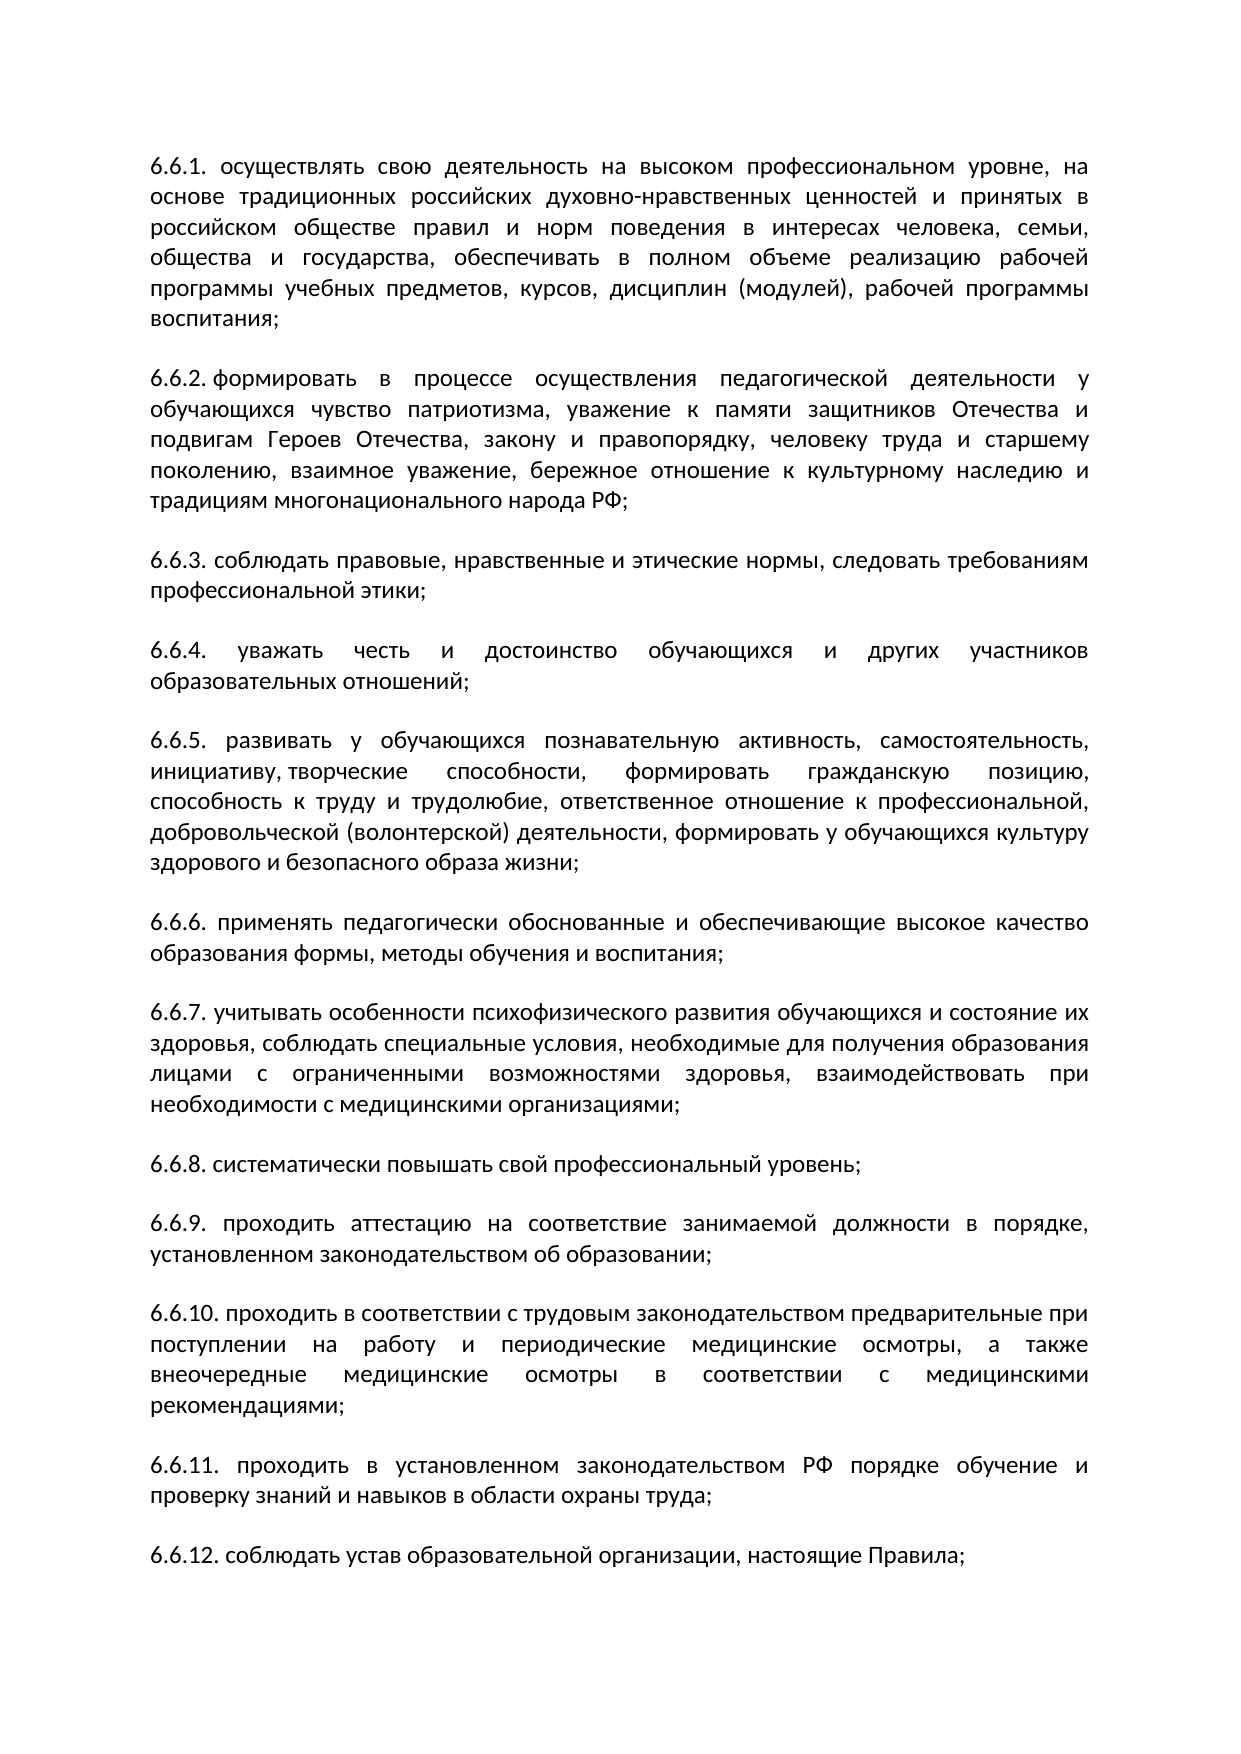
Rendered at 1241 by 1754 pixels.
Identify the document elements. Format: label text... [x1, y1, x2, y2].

text 6.6. Педагогические работники образовательной организации обязаны: [150, 573, 1090, 604]
text 6.6.5. развивать у обучающихся познавательную активность, самостоятельность, инициативу, творческие способности, формировать гражданскую позицию, способность к труду и трудолюбие, ответственное отношение к профессиональной, добровольческой (волонтерской) деятельности, формировать у обучающихся культуру здорового и безопасного образа жизни; [150, 1207, 1090, 1360]
text 6.6.7. учитывать особенности психофизического развития обучающихся и состояние их здоровья, соблюдать специальные условия, необходимые для получения образования лицами с ограниченными возможностями здоровья, взаимодействовать при необходимости с медицинскими организациями; [150, 1479, 1090, 1601]
text 6.5.7. иные трудовые права, социальные гарантии и меры социальной поддержки, установленные федеральными законами и иными нормативными правовыми актами РФ, законами и иными нормативными правовыми актами Ярославской области, нормативными правовыми актами администрации Мышкинского муниципального район. [150, 391, 1090, 544]
text 6.6.6. применять педагогически обоснованные и обеспечивающие высокое качество образования формы, методы обучения и воспитания; [150, 1389, 1090, 1450]
text 6.6.2. формировать в процессе осуществления педагогической деятельности у обучающихся чувство патриотизма, уважение к памяти защитников Отечества и подвигам Героев Отечества, закону и правопорядку, человеку труда и старшему поколению, взаимное уважение, бережное отношение к культурному наследию и традициям многонационального народа РФ; [150, 845, 1090, 998]
text 6.6.4. уважать честь и достоинство обучающихся и других участников образовательных отношений; [150, 1117, 1090, 1178]
text 6.5.6. право на предоставление педагогическим работникам, состоящим на учете в качестве нуждающихся в жилых помещениях, вне очереди жилых помещений по договорам социального найма, право на предоставление жилых помещений специализированного жилищного фонда; [150, 240, 1090, 362]
text 6.5.5. право на досрочное назначение страховой пенсии по старости в порядке, установленном законодательством РФ; [150, 150, 1090, 211]
text 6.6.1. осуществлять свою деятельность на высоком профессиональном уровне, на основе традиционных российских духовно-нравственных ценностей и принятых в российском обществе правил и норм поведения в интересах человека, семьи, общества и государства, обеспечивать в полном объеме реализацию рабочей программы учебных предметов, курсов, дисциплин (модулей), рабочей программы воспитания; [150, 633, 1090, 816]
text 6.6.3. соблюдать правовые, нравственные и этические нормы, следовать требованиям профессиональной этики; [150, 1027, 1090, 1088]
